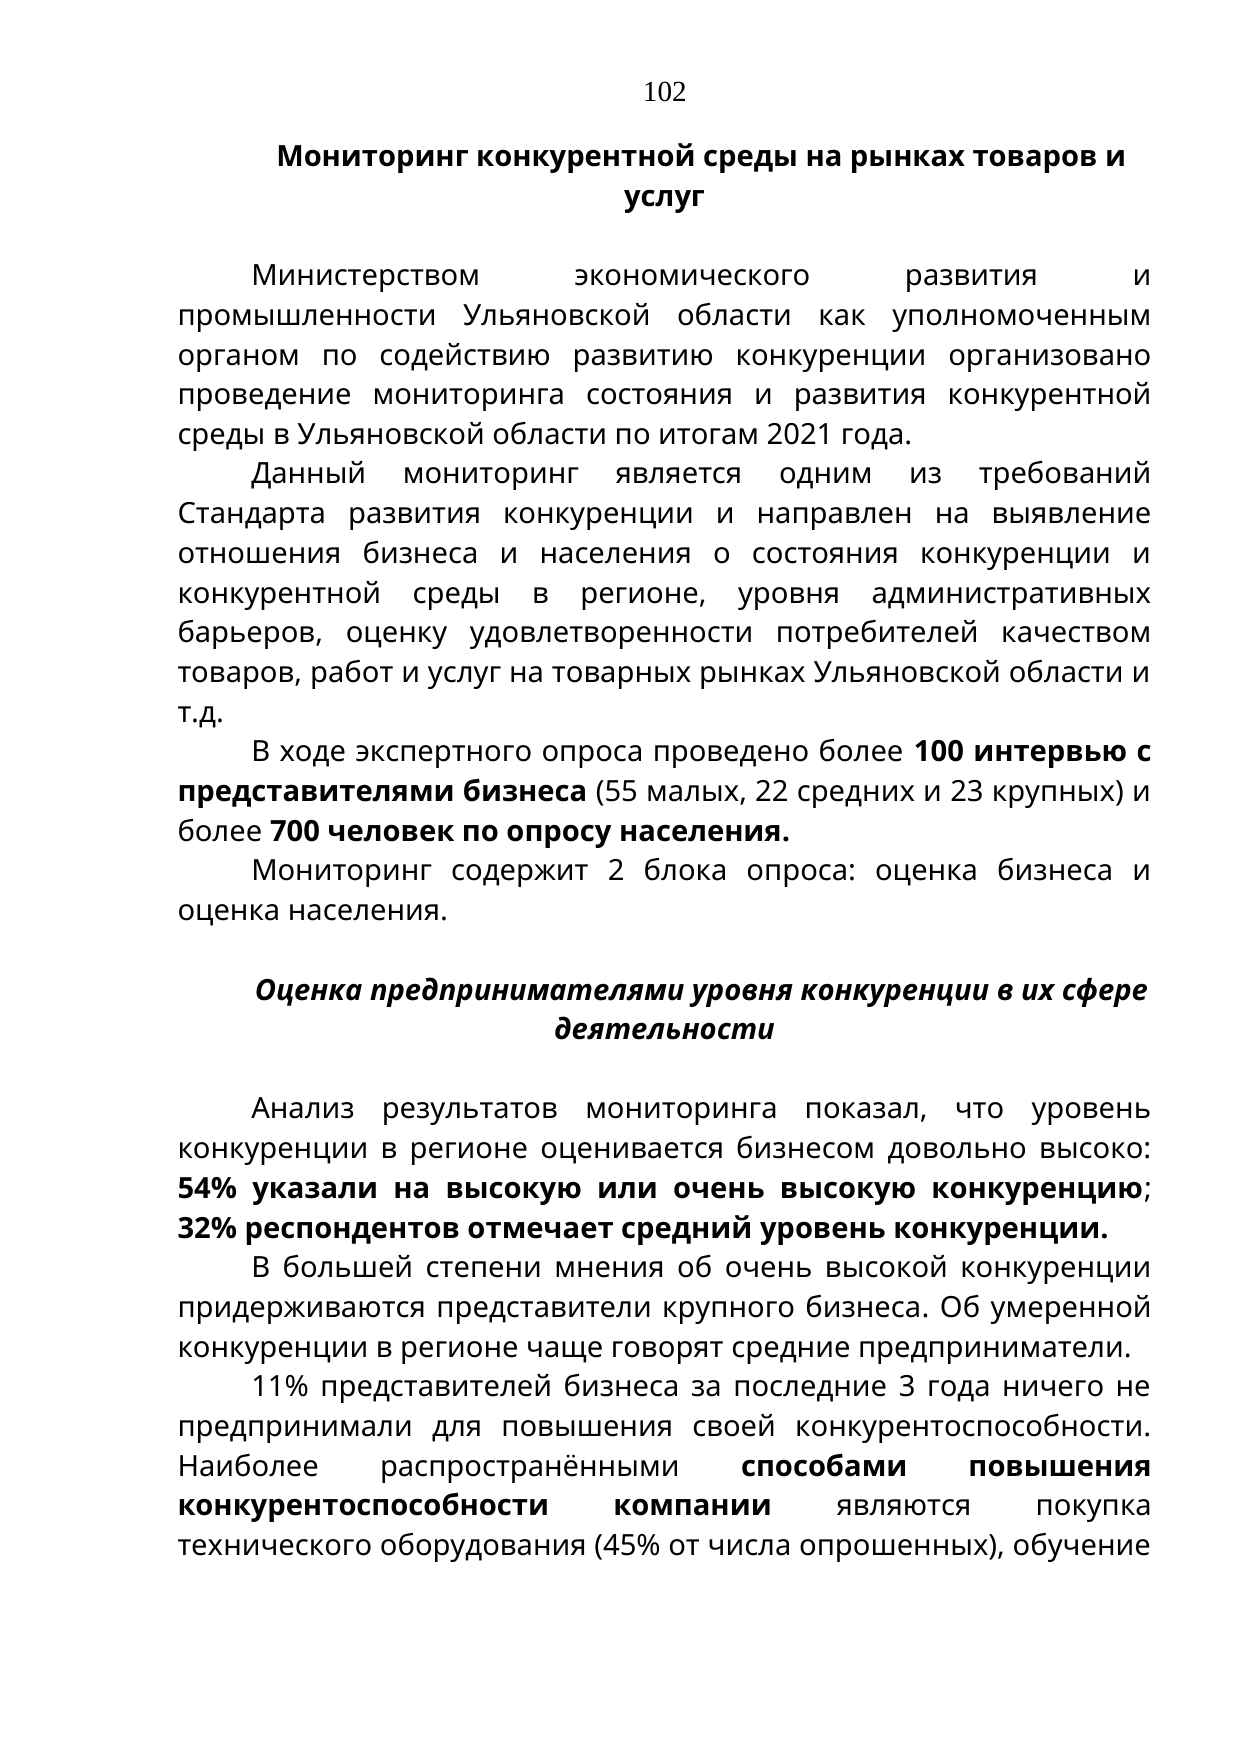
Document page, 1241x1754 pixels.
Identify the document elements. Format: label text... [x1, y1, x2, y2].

text В ходе экспертного опроса проведено более 100 интервью с представителями бизнеса (55 малых, 22 средних и 23 крупных) и более 700 человек по опросу населения. [177, 731, 1152, 850]
text Оценка предпринимателями уровня конкуренции в их сфере деятельности [177, 969, 1152, 1048]
text В большей степени мнения об очень высокой конкуренции придерживаются представители крупного бизнеса. Об умеренной конкуренции в регионе чаще говорят средние предприниматели. [177, 1247, 1152, 1366]
text Данный мониторинг является одним из требований Стандарта развития конкуренции и направлен на выявление отношения бизнеса и населения о состояния конкуренции и конкурентной среды в регионе, уровня административных барьеров, оценку удовлетворенности потребителей качеством товаров, работ и услуг на товарных рынках Ульяновской области и т.д. [177, 453, 1152, 731]
text Анализ результатов мониторинга показал, что уровень конкуренции в регионе оценивается бизнесом довольно высоко: 54% указали на высокую или очень высокую конкуренцию; 32% респондентов отмечает средний уровень конкуренции. [177, 1088, 1152, 1247]
text Мониторинг конкурентной среды на рынках товаров и услуг [177, 135, 1152, 215]
text Мониторинг содержит 2 блока опроса: оценка бизнеса и оценка населения. [177, 850, 1152, 929]
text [177, 1366, 1152, 1564]
text Министерством экономического развития и промышленности Ульяновской области как уполномоченным органом по содействию развитию конкуренции организовано проведение мониторинга состояния и развития конкурентной среды в Ульяновской области по итогам 2021 года. [177, 254, 1152, 453]
